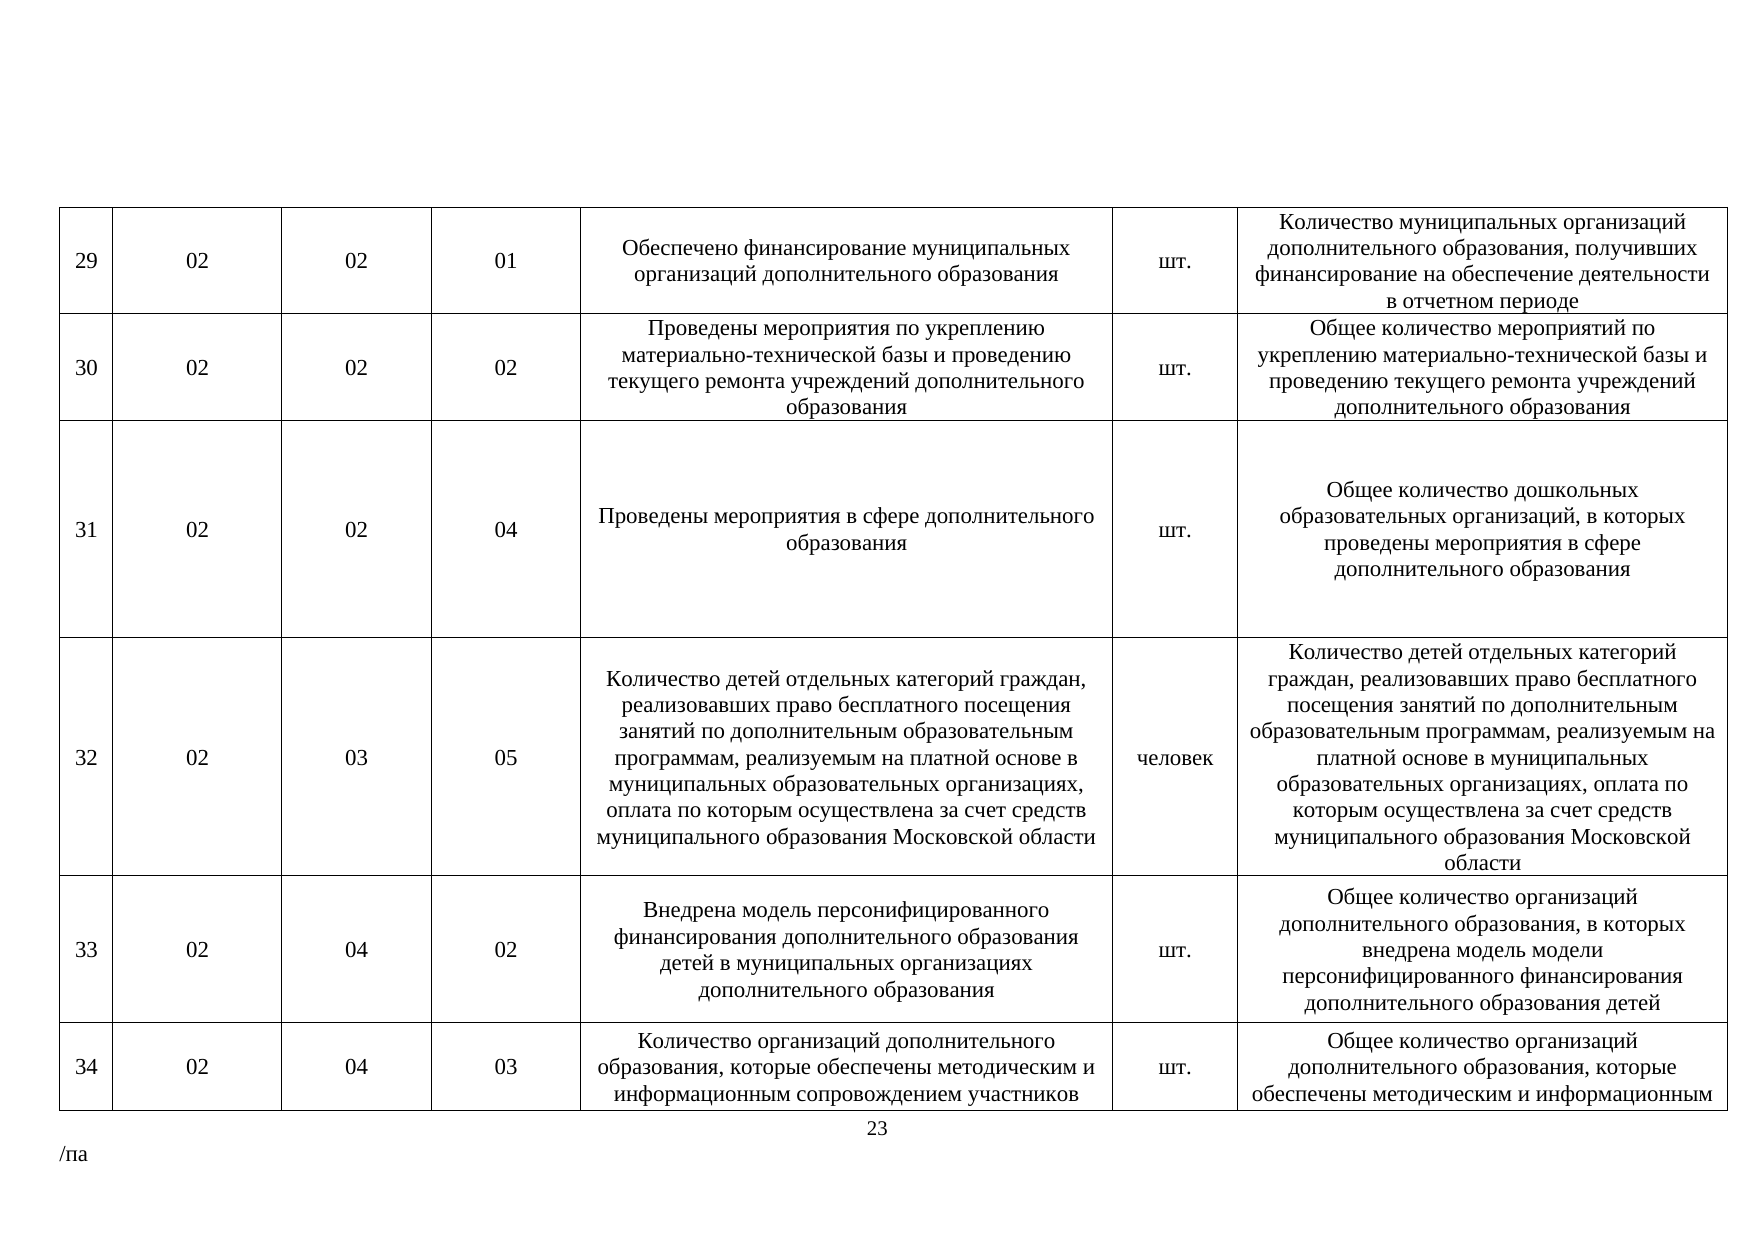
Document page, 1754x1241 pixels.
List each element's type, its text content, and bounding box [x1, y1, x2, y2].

table_cell Проведены мероприятия в сфере дополнительного образования [581, 421, 1112, 637]
table_cell 01 [432, 208, 580, 313]
table_cell шт. [1113, 876, 1237, 1022]
table_cell шт. [1113, 208, 1237, 313]
table_cell 03 [282, 638, 431, 875]
table_cell 02 [113, 876, 281, 1022]
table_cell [581, 1023, 1112, 1110]
table_cell 02 [113, 314, 281, 420]
table_cell 02 [113, 421, 281, 637]
table_cell 04 [432, 421, 580, 637]
table_cell Количество детей отдельных категорий граждан, реализовавших право бесплатного посещения занятий по дополнительным образовательным программам, реализуемым на платной основе в муниципальных образовательных организациях, оплата по которым осуществлена за счет средств муниципального образования Московской области [1238, 638, 1727, 875]
table_cell Количество муниципальных организаций дополнительного образования, получивших финансирование на обеспечение деятельности в отчетном периоде [1238, 208, 1727, 313]
table_cell Общее количество мероприятий по укреплению материально-технической базы и проведению текущего ремонта учреждений дополнительного образования [1238, 314, 1727, 420]
table_cell 29 [60, 208, 112, 313]
table_cell Количество детей отдельных категорий граждан, реализовавших право бесплатного посещения занятий по дополнительным образовательным программам, реализуемым на платной основе в муниципальных образовательных организациях, оплата по которым осуществлена за счет средств муниципального образования Московской области [581, 638, 1112, 875]
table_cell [1238, 1023, 1727, 1110]
table_cell 04 [282, 1023, 431, 1110]
table_cell 02 [432, 314, 580, 420]
table_cell Внедрена модель персонифицированного финансирования дополнительного образования детей в муниципальных организациях дополнительного образования [581, 876, 1112, 1022]
table_cell шт. [1113, 1023, 1237, 1110]
table_cell 33 [60, 876, 112, 1022]
table_cell 34 [60, 1023, 112, 1110]
table_cell шт. [1113, 314, 1237, 420]
table_cell 02 [282, 208, 431, 313]
table_cell шт. [1113, 421, 1237, 637]
table_cell Общее количество дошкольных образовательных организаций, в которых проведены мероприятия в сфере дополнительного образования [1238, 421, 1727, 637]
table_cell 05 [432, 638, 580, 875]
table_cell 02 [282, 314, 431, 420]
table_cell 02 [113, 208, 281, 313]
table_cell 03 [432, 1023, 580, 1110]
table_cell Общее количество организаций дополнительного образования, в которых внедрена модель модели персонифицированного финансирования дополнительного образования детей [1238, 876, 1727, 1022]
table_cell 02 [113, 638, 281, 875]
table_cell 02 [432, 876, 580, 1022]
table_cell 31 [60, 421, 112, 637]
table_cell Обеспечено финансирование муниципальных организаций дополнительного образования [581, 208, 1112, 313]
table_cell 04 [282, 876, 431, 1022]
table_cell 30 [60, 314, 112, 420]
table_cell 32 [60, 638, 112, 875]
table_cell Проведены мероприятия по укреплению материально-технической базы и проведению текущего ремонта учреждений дополнительного образования [581, 314, 1112, 420]
table_cell человек [1113, 638, 1237, 875]
table_cell 02 [113, 1023, 281, 1110]
table_cell 02 [282, 421, 431, 637]
